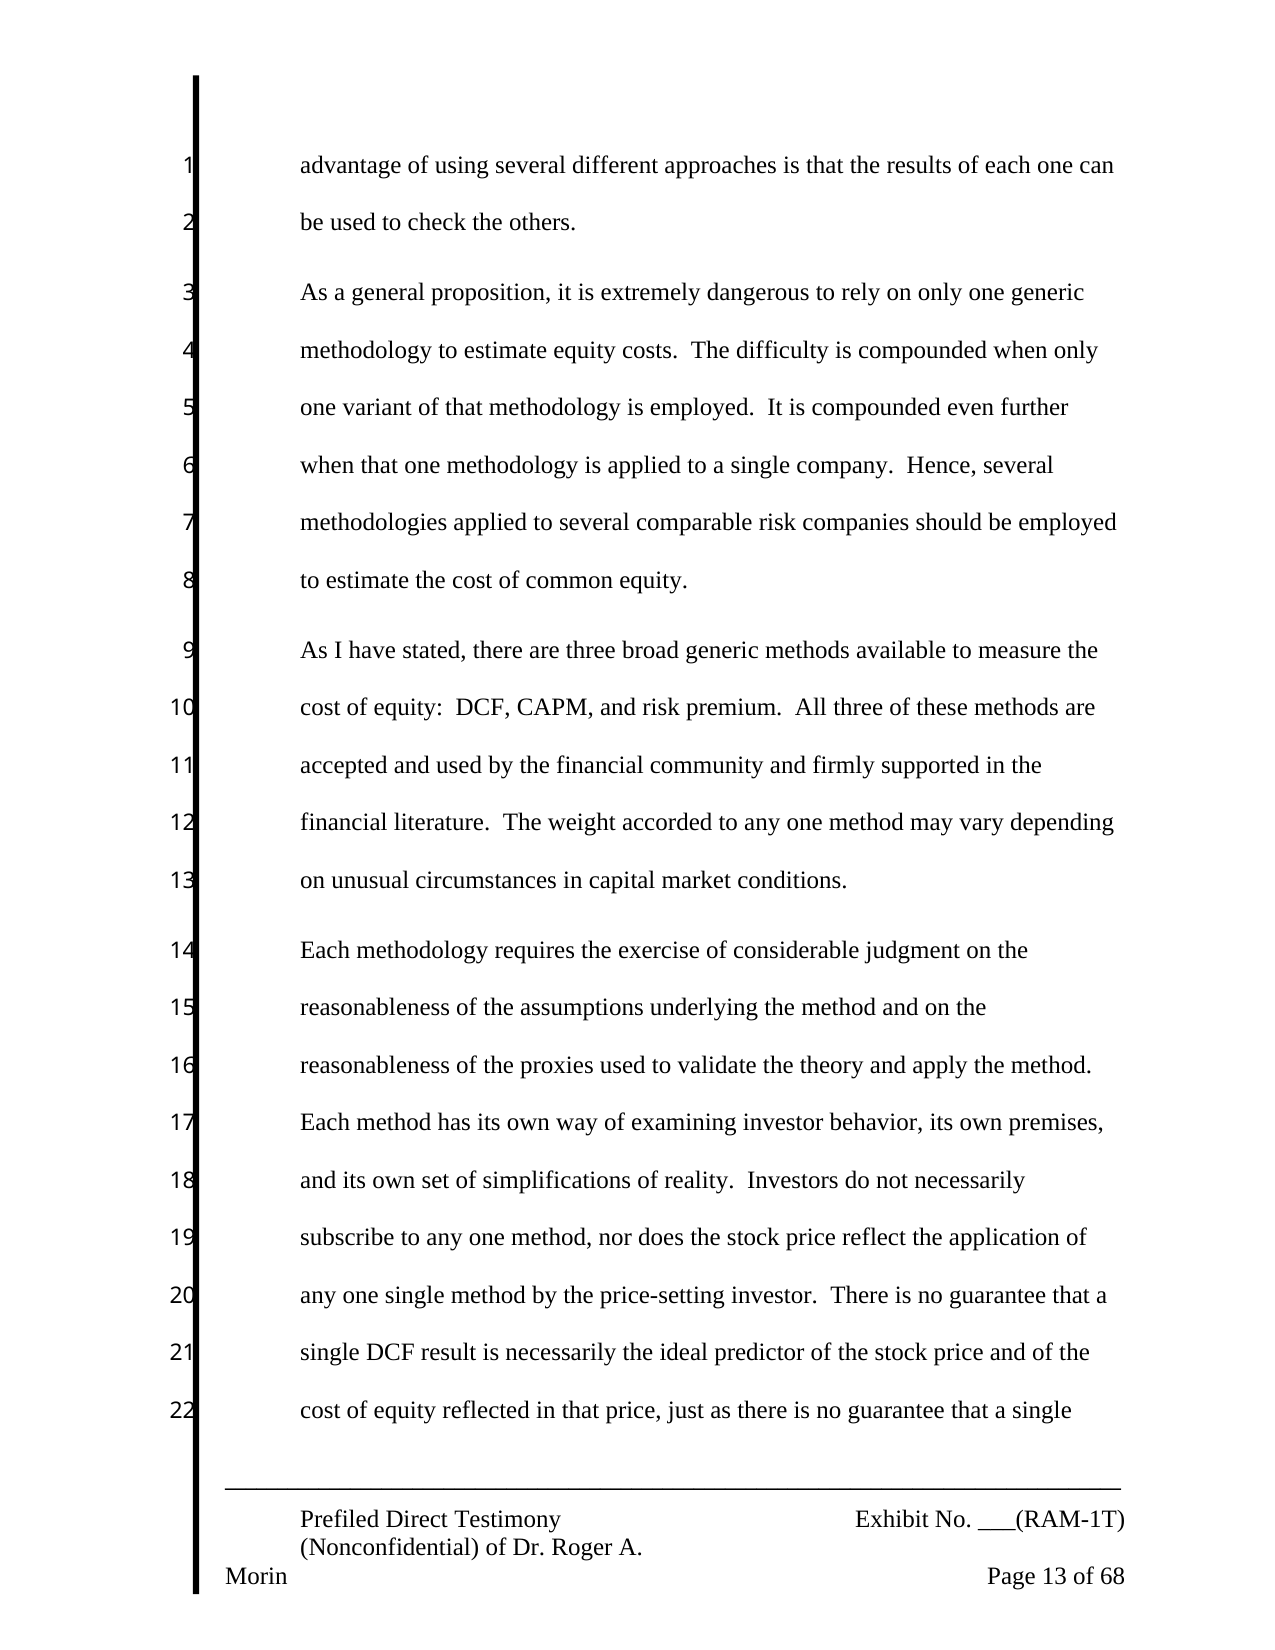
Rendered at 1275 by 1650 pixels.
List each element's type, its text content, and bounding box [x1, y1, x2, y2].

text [225, 150, 1125, 236]
text As a general proposition, it is extremely dangerous to rely on only one generic methodology to estimate equity costs. The difficulty is compounded when only one variant of that methodology is employed. It is compounded even further when that one methodology is applied to a single company. Hence, several methodologies applied to several comparable risk companies should be employed to estimate the cost of common equity. [300, 277, 1125, 594]
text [300, 935, 1125, 1424]
text As I have stated, there are three broad generic methods available to measure the cost of equity: DCF, CAPM, and risk premium. All three of these methods are accepted and used by the financial community and firmly supported in the financial literature. The weight accorded to any one method may vary depending on unusual circumstances in capital market conditions. [300, 635, 1125, 894]
